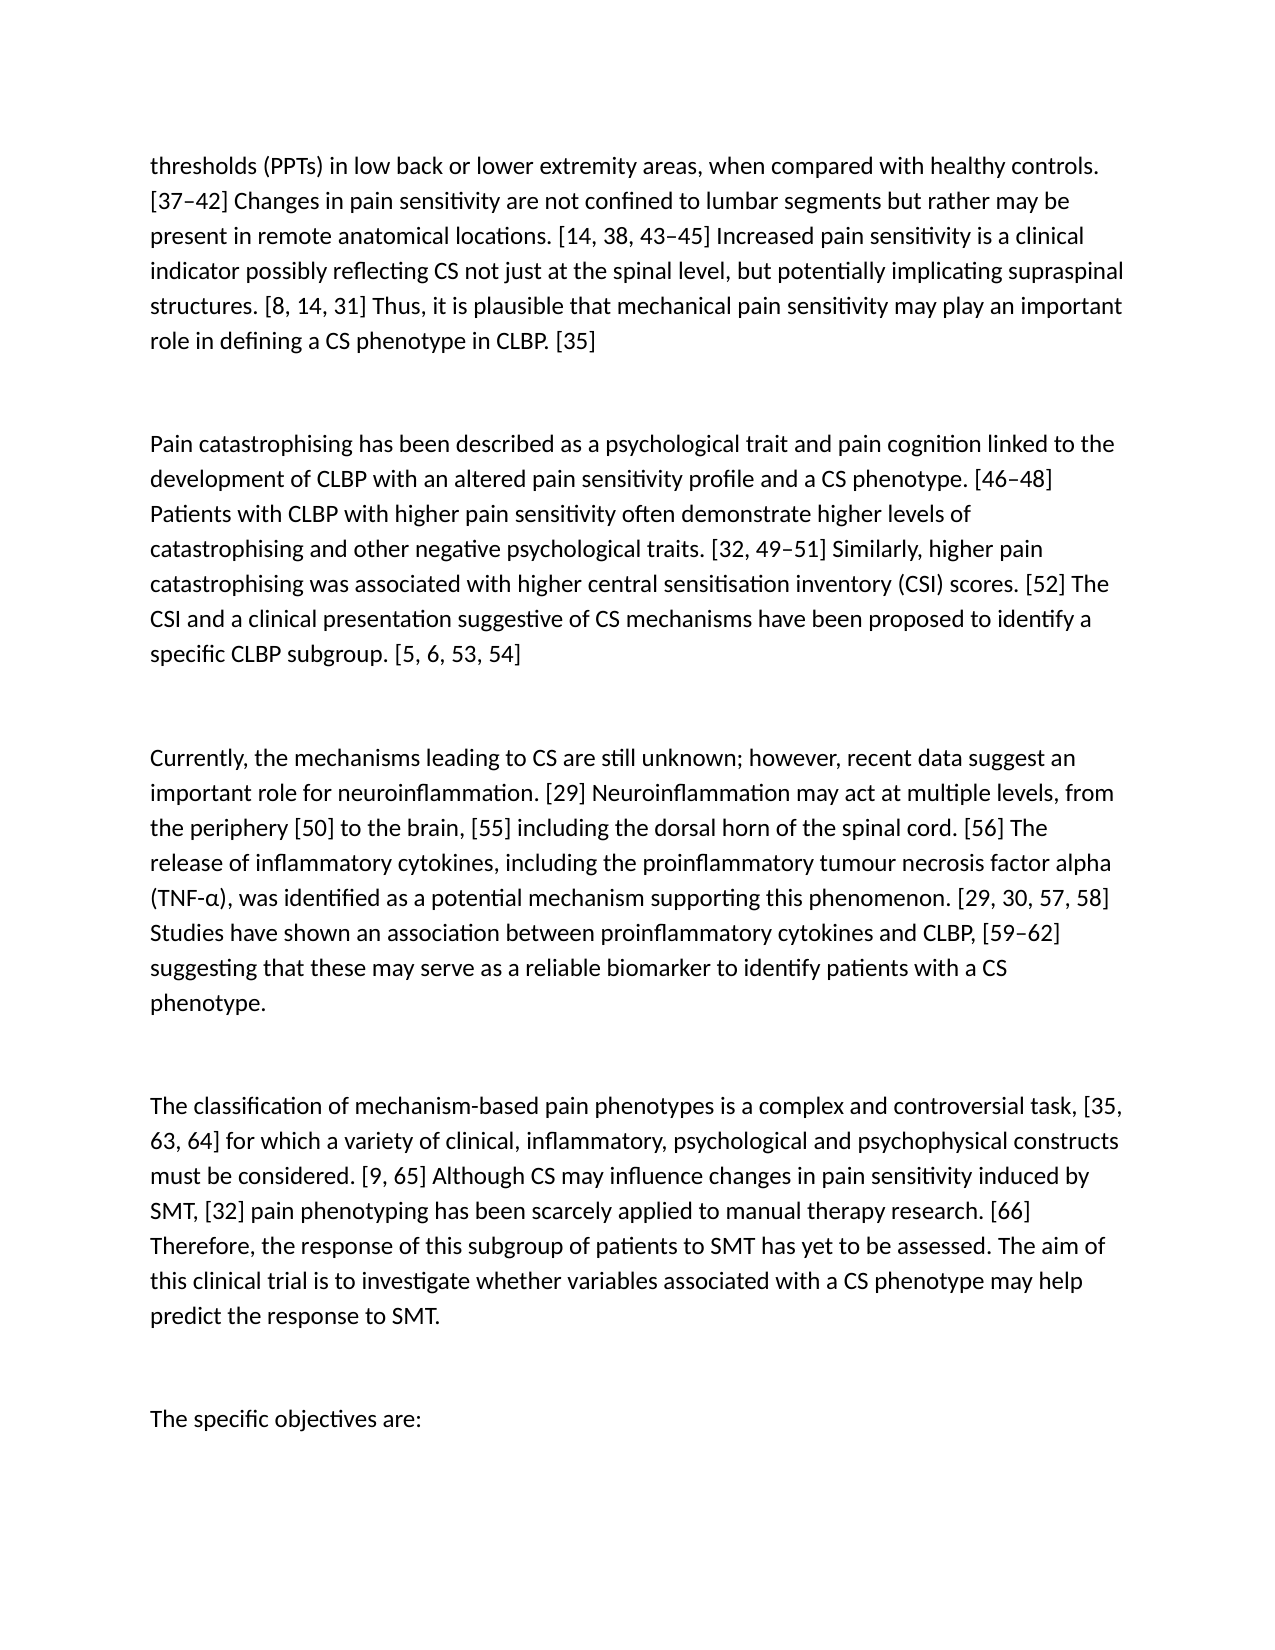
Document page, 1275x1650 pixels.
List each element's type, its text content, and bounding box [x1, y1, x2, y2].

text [150, 150, 1125, 356]
text Currently, the mechanisms leading to CS are still unknown; however, recent data suggest an important role for neuroinflammation. [29] Neuroinflammation may act at multiple levels, from the periphery [50] to the brain, [55] including the dorsal horn of the spinal cord. [56] The release of inflammatory cytokines, including the proinflammatory tumour necrosis factor alpha (TNF-α), was identified as a potential mechanism supporting this phenomenon. [29, 30, 57, 58] Studies have shown an association between proinflammatory cytokines and CLBP, [59–62] suggesting that these may serve as a reliable biomarker to identify patients with a CS phenotype. [150, 742, 1125, 1017]
text The classification of mechanism-based pain phenotypes is a complex and controversial task, [35, 63, 64] for which a variety of clinical, inflammatory, psychological and psychophysical constructs must be considered. [9, 65] Although CS may influence changes in pain sensitivity induced by SMT, [32] pain phenotyping has been scarcely applied to manual therapy research. [66] Therefore, the response of this subgroup of patients to SMT has yet to be assessed. The aim of this clinical trial is to investigate whether variables associated with a CS phenotype may help predict the response to SMT. [150, 1090, 1125, 1331]
text Pain catastrophising has been described as a psychological trait and pain cognition linked to the development of CLBP with an altered pain sensitivity profile and a CS phenotype. [46–48] Patients with CLBP with higher pain sensitivity often demonstrate higher levels of catastrophising and other negative psychological traits. [32, 49–51] Similarly, higher pain catastrophising was associated with higher central sensitisation inventory (CSI) scores. [52] The CSI and a clinical presentation suggestive of CS mechanisms have been proposed to identify a specific CLBP subgroup. [5, 6, 53, 54] [150, 428, 1125, 669]
text The specific objectives are: [150, 1403, 1125, 1434]
